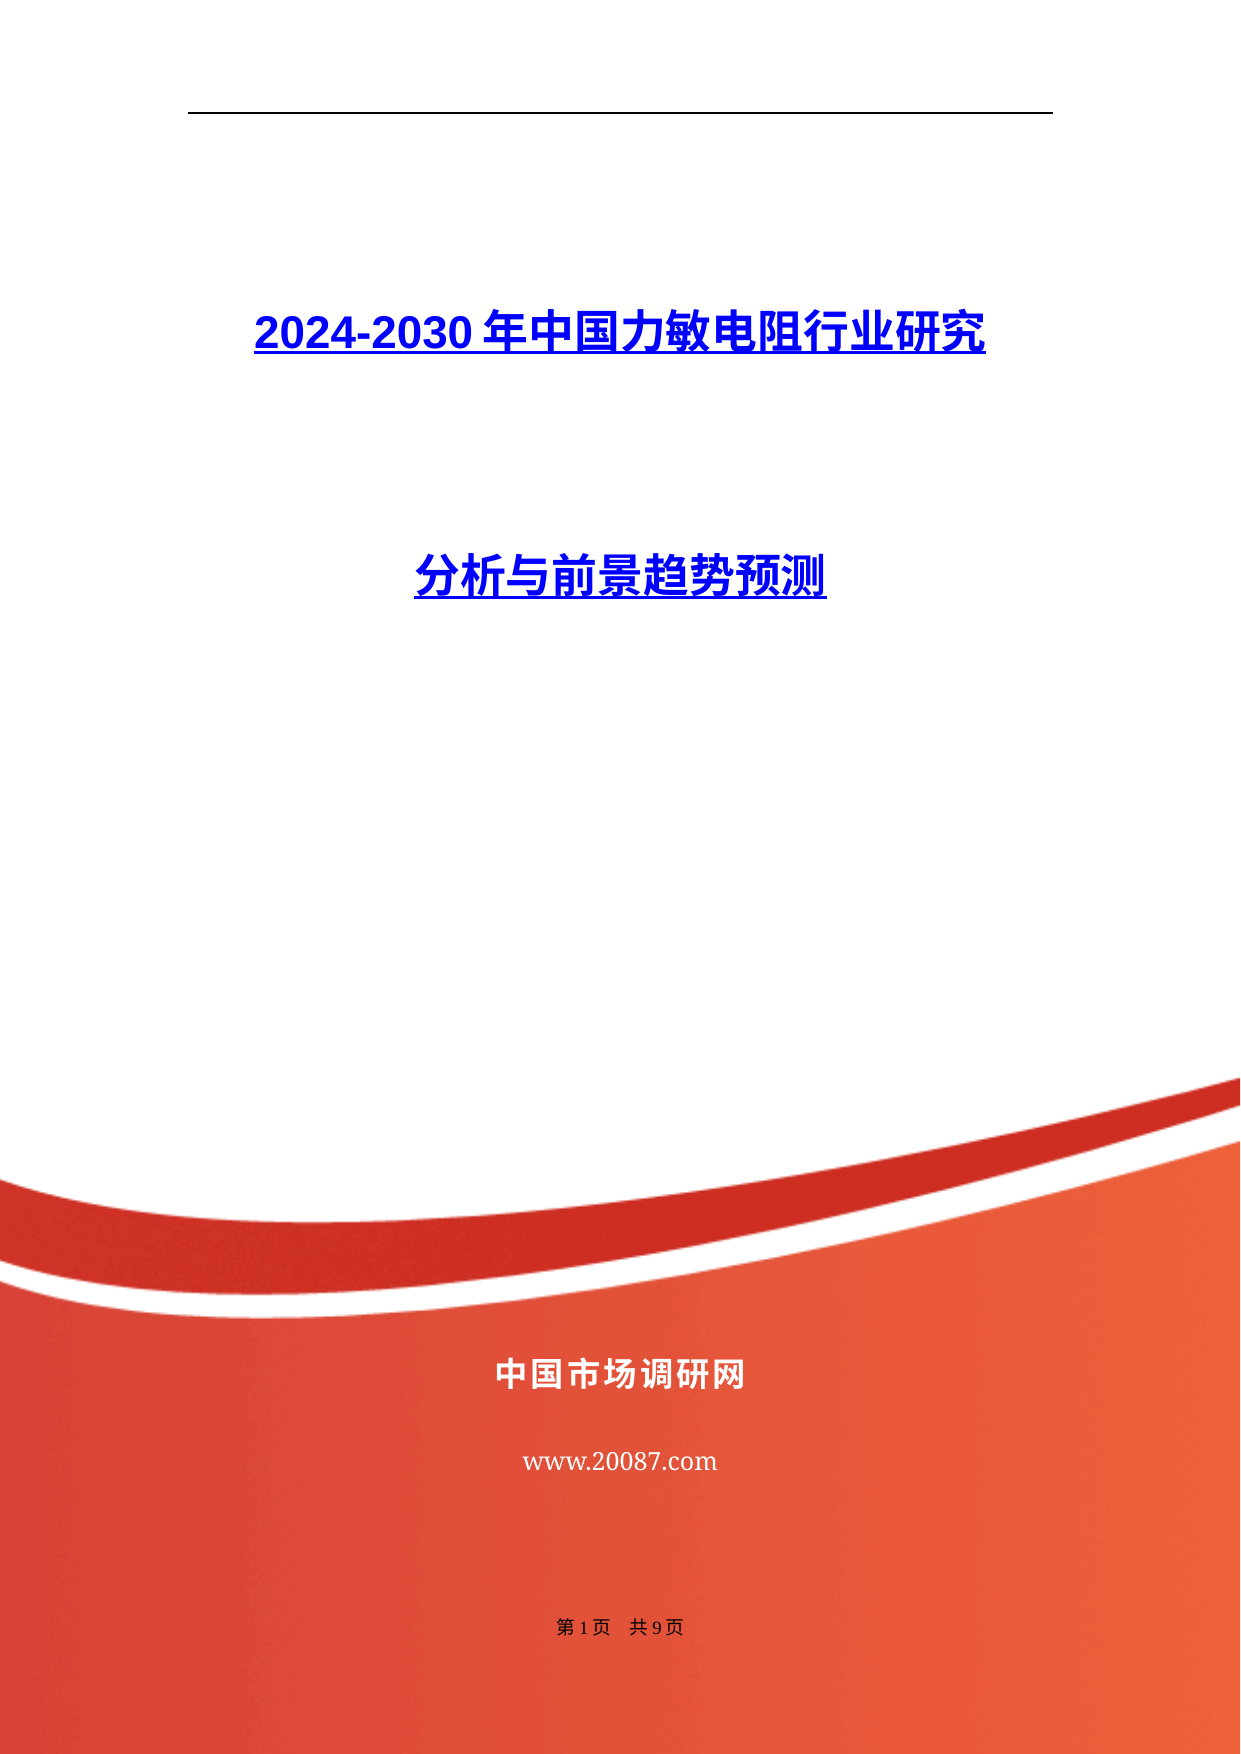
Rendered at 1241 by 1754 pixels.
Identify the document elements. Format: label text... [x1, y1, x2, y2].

table_header 2024-2030年中国力敏电阻行业研究分析与前景趋势预测 [188, 207, 1053, 773]
subtitle 中国市场调研网 [187, 1339, 1053, 1404]
picture [0, 1006, 1241, 1754]
text www.20087.com [187, 1428, 1053, 1493]
